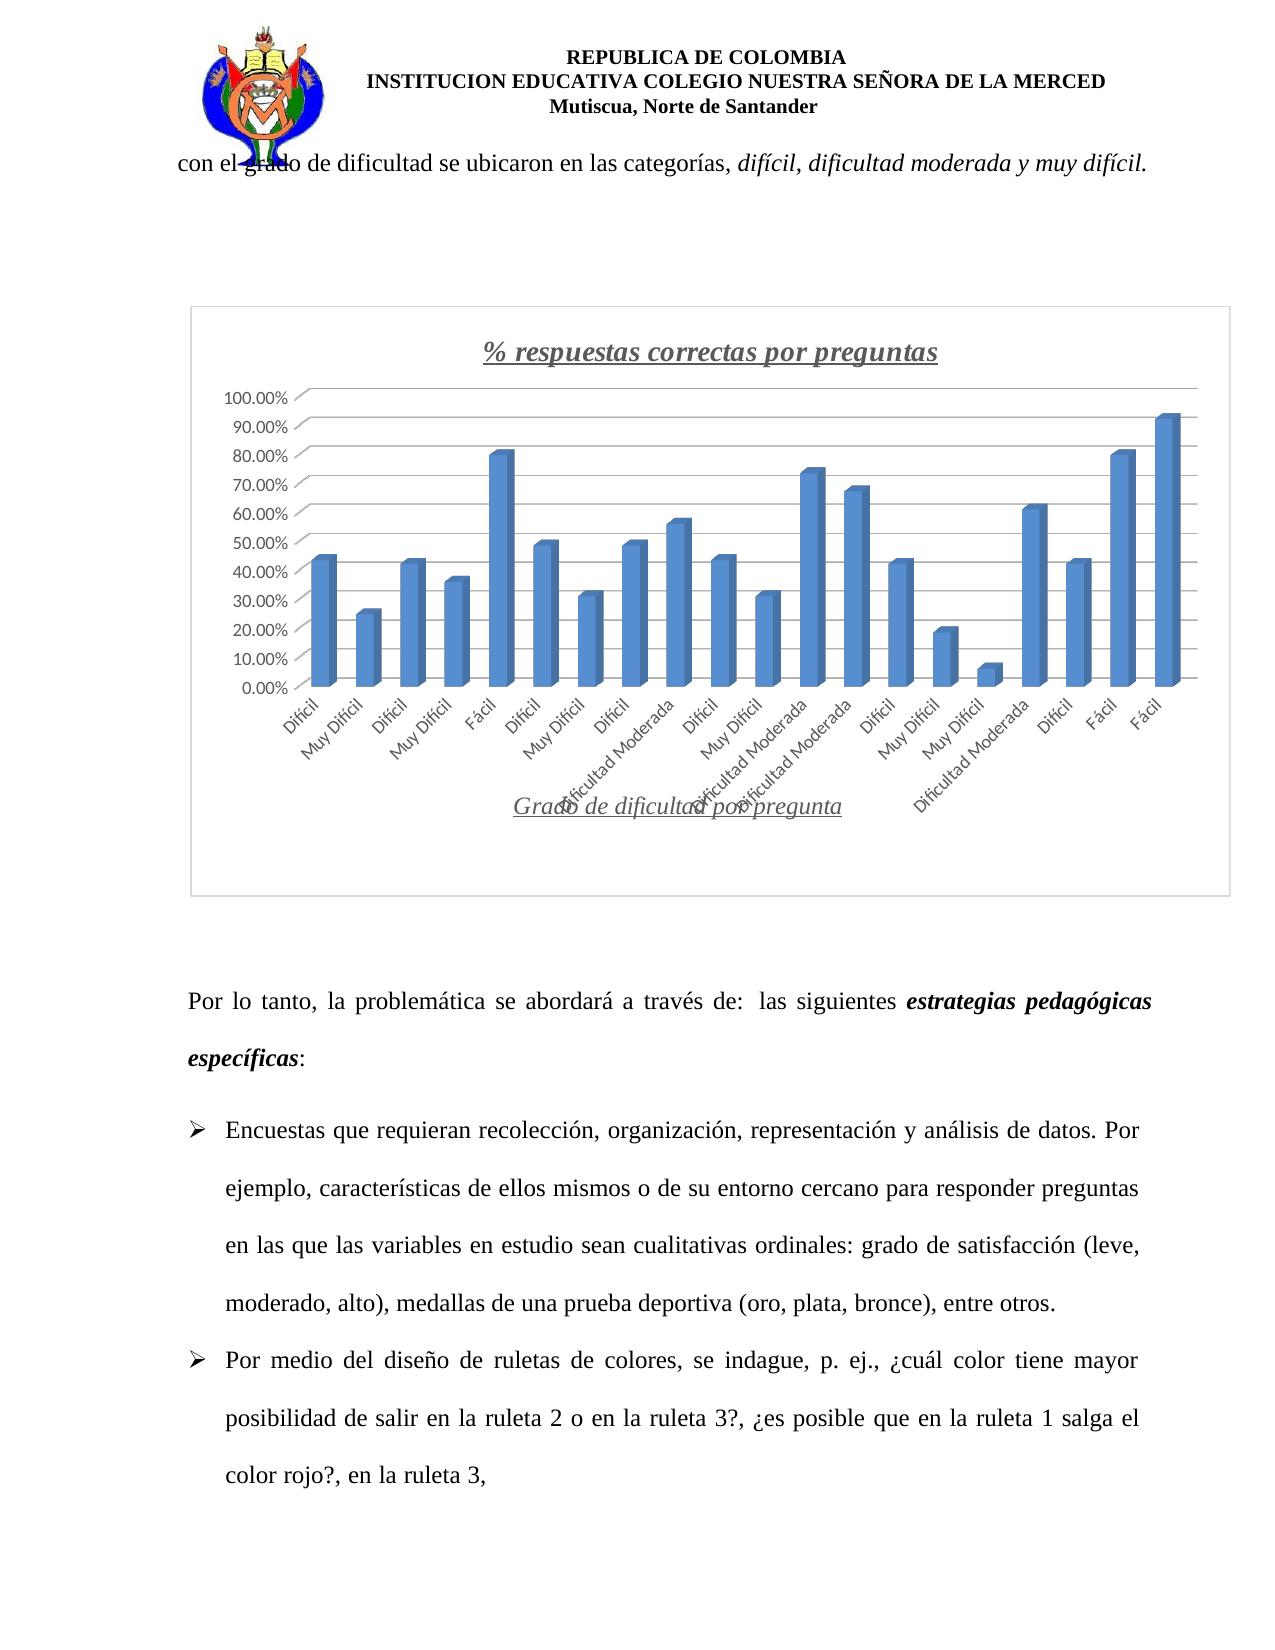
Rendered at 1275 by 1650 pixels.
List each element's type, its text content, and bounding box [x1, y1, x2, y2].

list Encuestas que requieran recolección, organización, representación y análisis de datos. Por ejemplo, características de ellos mismos o de su entorno cercano para responder preguntas en las que las variables en estudio sean cualitativas ordinales: grado de satisfacción (leve, moderado, alto), medallas de una prueba deportiva (oro, plata, bronce), entre otros. [188, 1115, 1140, 1316]
picture [197, 25, 329, 148]
list Por medio del diseño de ruletas de colores, se indague, p. ej., ¿cuál color tiene mayor posibilidad de salir en la ruleta 2 o en la ruleta 3?, ¿es posible que en la ruleta 1 salga el color rojo?, en la ruleta 3, [188, 1345, 1139, 1489]
text Por lo tanto, la problemática se abordará a través de: las siguientes estrategias pedagógicas específicas: [188, 986, 1152, 1072]
